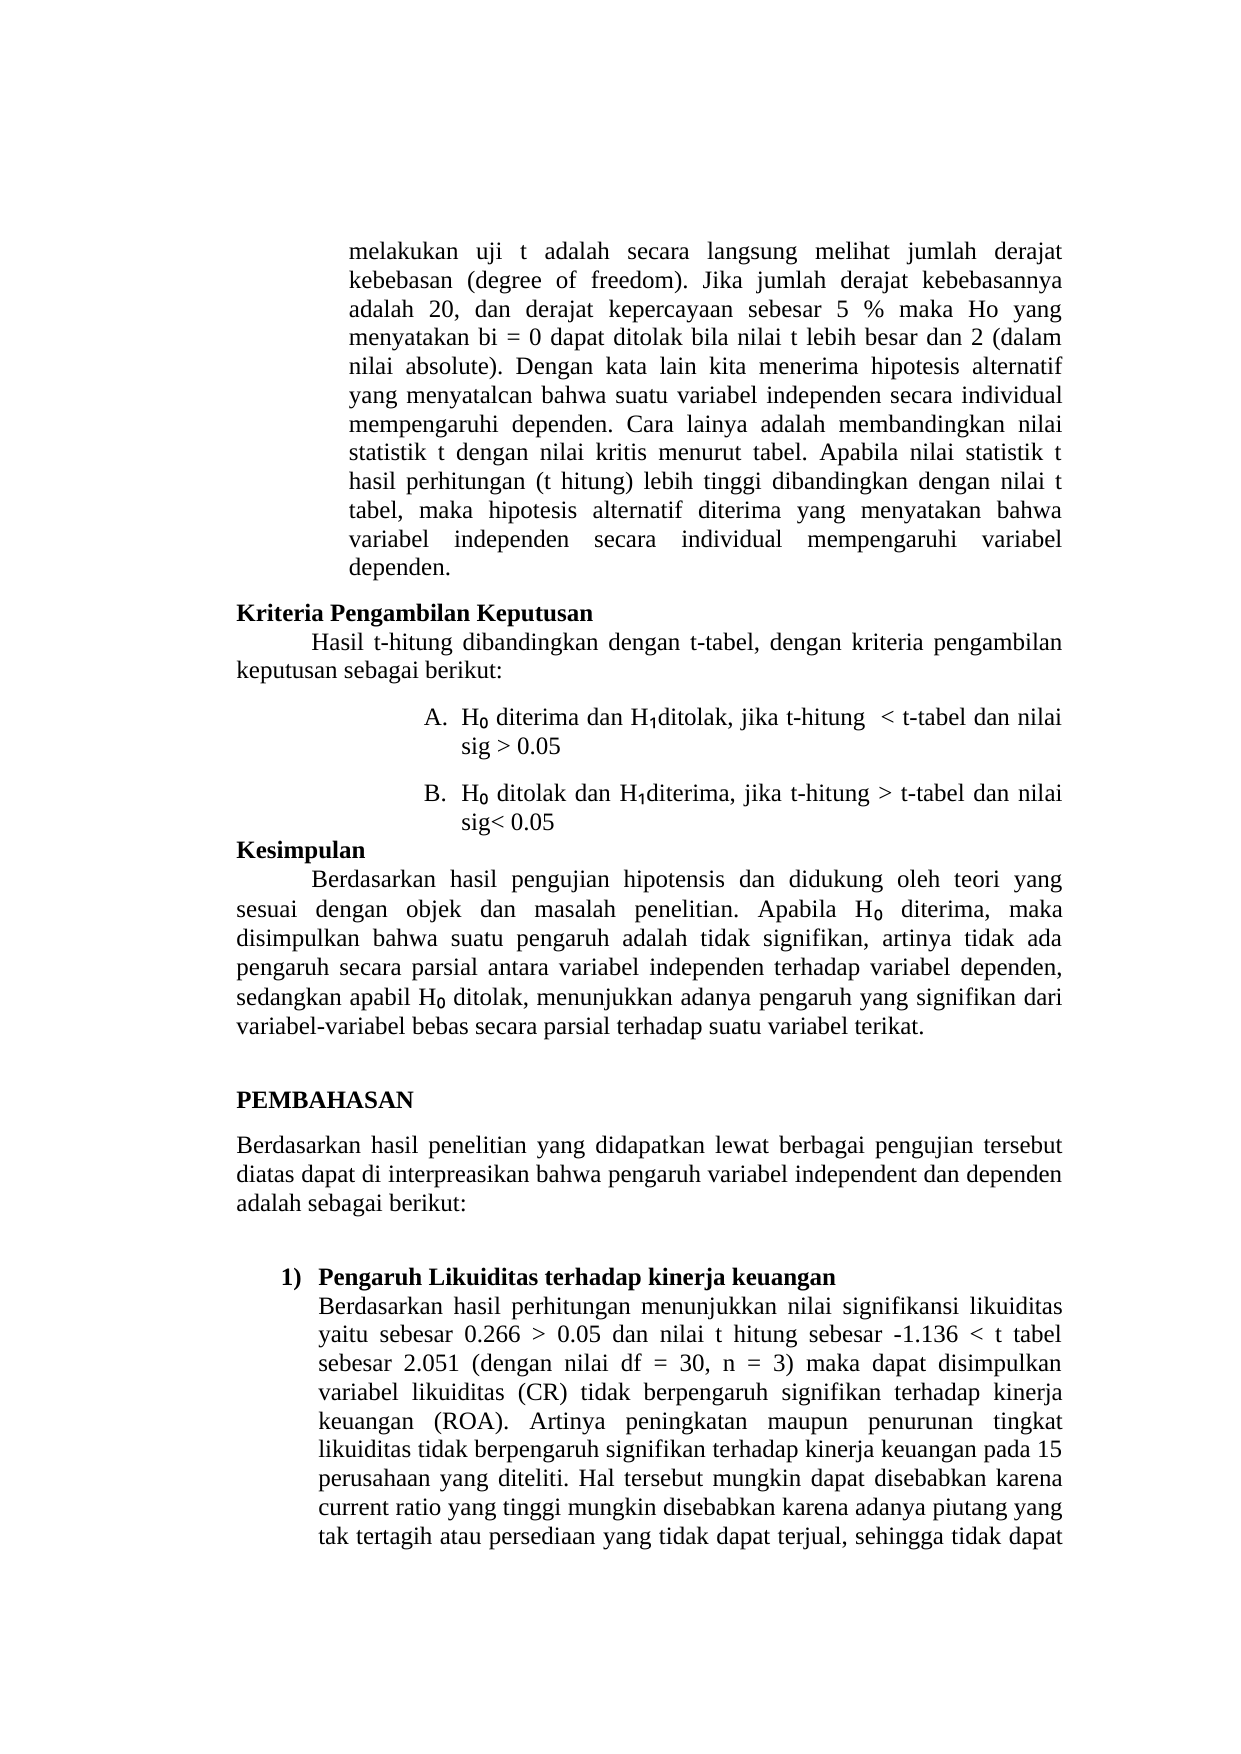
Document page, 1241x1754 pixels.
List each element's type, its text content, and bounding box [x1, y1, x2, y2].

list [349, 236, 1063, 581]
text Kriteria Pengambilan Keputusan [236, 598, 1063, 627]
list H₀ diterima dan H₁ditolak, jika t-hitung < t-tabel dan nilai sig > 0.05 [424, 701, 1063, 760]
list H₀ ditolak dan H₁diterima, jika t-hitung > t-tabel dan nilai sig< 0.05 [424, 776, 1063, 835]
text Berdasarkan hasil penelitian yang didapatkan lewat berbagai pengujian tersebut diatas dapat di interpreasikan bahwa pengaruh variabel independent dan dependen adalah sebagai berikut: [236, 1130, 1063, 1217]
list Pengaruh Likuiditas terhadap kinerja keuangan [281, 1262, 1063, 1291]
text Berdasarkan hasil pengujian hipotensis dan didukung oleh teori yang sesuai dengan objek dan masalah penelitian. Apabila H₀ diterima, maka disimpulkan bahwa suatu pengaruh adalah tidak signifikan, artinya tidak ada pengaruh secara parsial antara variabel independen terhadap variabel dependen, sedangkan apabil H₀ ditolak, menunjukkan adanya pengaruh yang signifikan dari variabel-variabel bebas secara parsial terhadap suatu variabel terikat. [236, 864, 1063, 1039]
text Hasil t-hitung dibandingkan dengan t-tabel, dengan kriteria pengambilan keputusan sebagai berikut: [236, 627, 1063, 684]
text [318, 1291, 1063, 1549]
text PEMBAHASAN [236, 1085, 1063, 1114]
text Kesimpulan [236, 835, 1063, 864]
